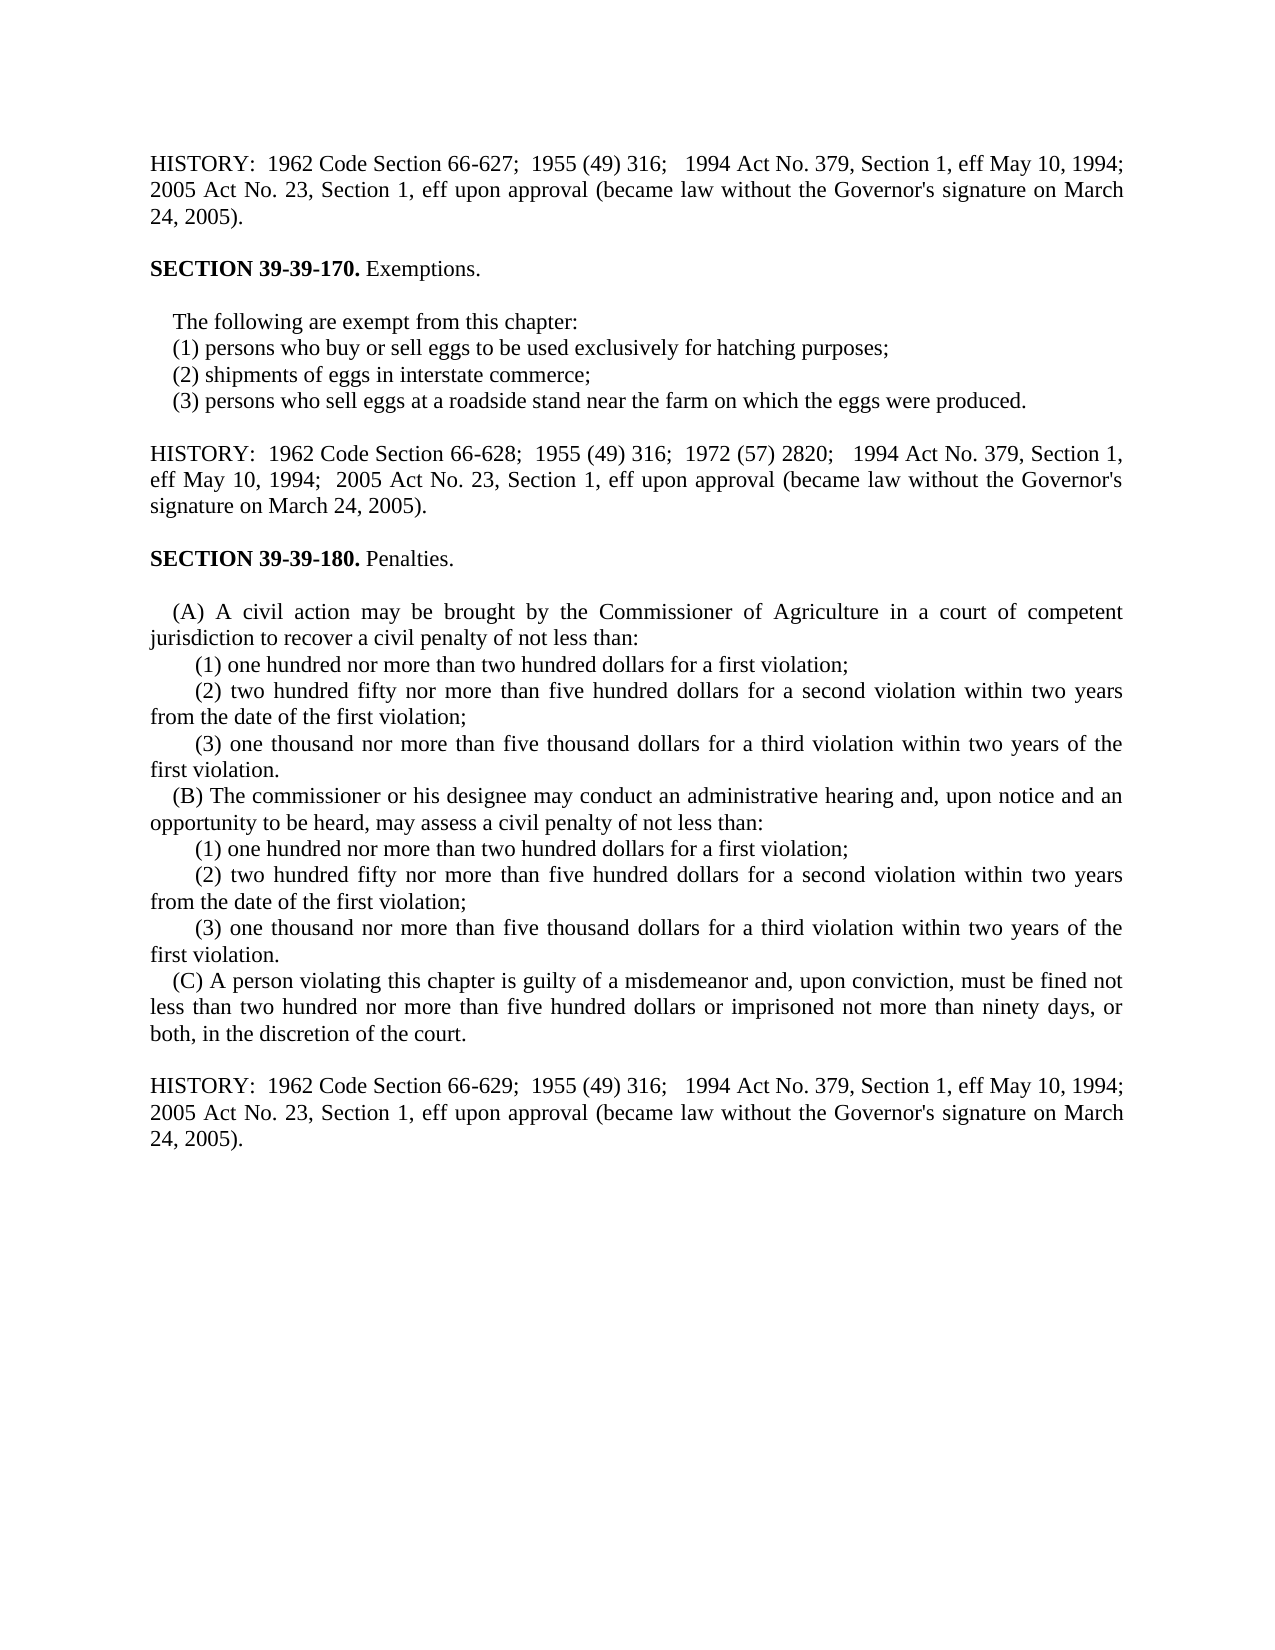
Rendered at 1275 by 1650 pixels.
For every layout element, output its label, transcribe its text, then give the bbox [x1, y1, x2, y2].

text (1) one hundred nor more than two hundred dollars for a first violation; [150, 835, 1125, 862]
text HISTORY: 1962 Code Section 66-627; 1955 (49) 316; 1994 Act No. 379, Section 1, eff May 10, 1994; 2005 Act No. 23, Section 1, eff upon approval (became law without the Governor's signature on March 24, 2005). [150, 150, 1125, 229]
text HISTORY: 1962 Code Section 66-628; 1955 (49) 316; 1972 (57) 2820; 1994 Act No. 379, Section 1, eff May 10, 1994; 2005 Act No. 23, Section 1, eff upon approval (became law without the Governor's signature on March 24, 2005). [150, 440, 1125, 519]
text The following are exempt from this chapter: [150, 308, 1125, 334]
text (3) one thousand nor more than five thousand dollars for a third violation within two years of the first violation. [150, 914, 1125, 967]
text HISTORY: 1962 Code Section 66-629; 1955 (49) 316; 1994 Act No. 379, Section 1, eff May 10, 1994; 2005 Act No. 23, Section 1, eff upon approval (became law without the Governor's signature on March 24, 2005). [150, 1072, 1125, 1151]
text (2) two hundred fifty nor more than five hundred dollars for a second violation within two years from the date of the first violation; [150, 677, 1125, 730]
text (2) shipments of eggs in interstate commerce; [150, 361, 1125, 387]
text (1) one hundred nor more than two hundred dollars for a first violation; [150, 651, 1125, 677]
text (C) A person violating this chapter is guilty of a misdemeanor and, upon conviction, must be fined not less than two hundred nor more than five hundred dollars or imprisoned not more than ninety days, or both, in the discretion of the court. [150, 967, 1125, 1046]
text SECTION 39-39-170. Exemptions. [150, 255, 1125, 282]
text (1) persons who buy or sell eggs to be used exclusively for hatching purposes; [150, 334, 1125, 361]
text SECTION 39-39-180. Penalties. [150, 545, 1125, 572]
text (A) A civil action may be brought by the Commissioner of Agriculture in a court of competent jurisdiction to recover a civil penalty of not less than: [150, 598, 1125, 651]
text (3) one thousand nor more than five thousand dollars for a third violation within two years of the first violation. [150, 730, 1125, 782]
text (3) persons who sell eggs at a roadside stand near the farm on which the eggs were produced. [150, 387, 1125, 413]
text (2) two hundred fifty nor more than five hundred dollars for a second violation within two years from the date of the first violation; [150, 862, 1125, 914]
text (B) The commissioner or his designee may conduct an administrative hearing and, upon notice and an opportunity to be heard, may assess a civil penalty of not less than: [150, 782, 1125, 835]
